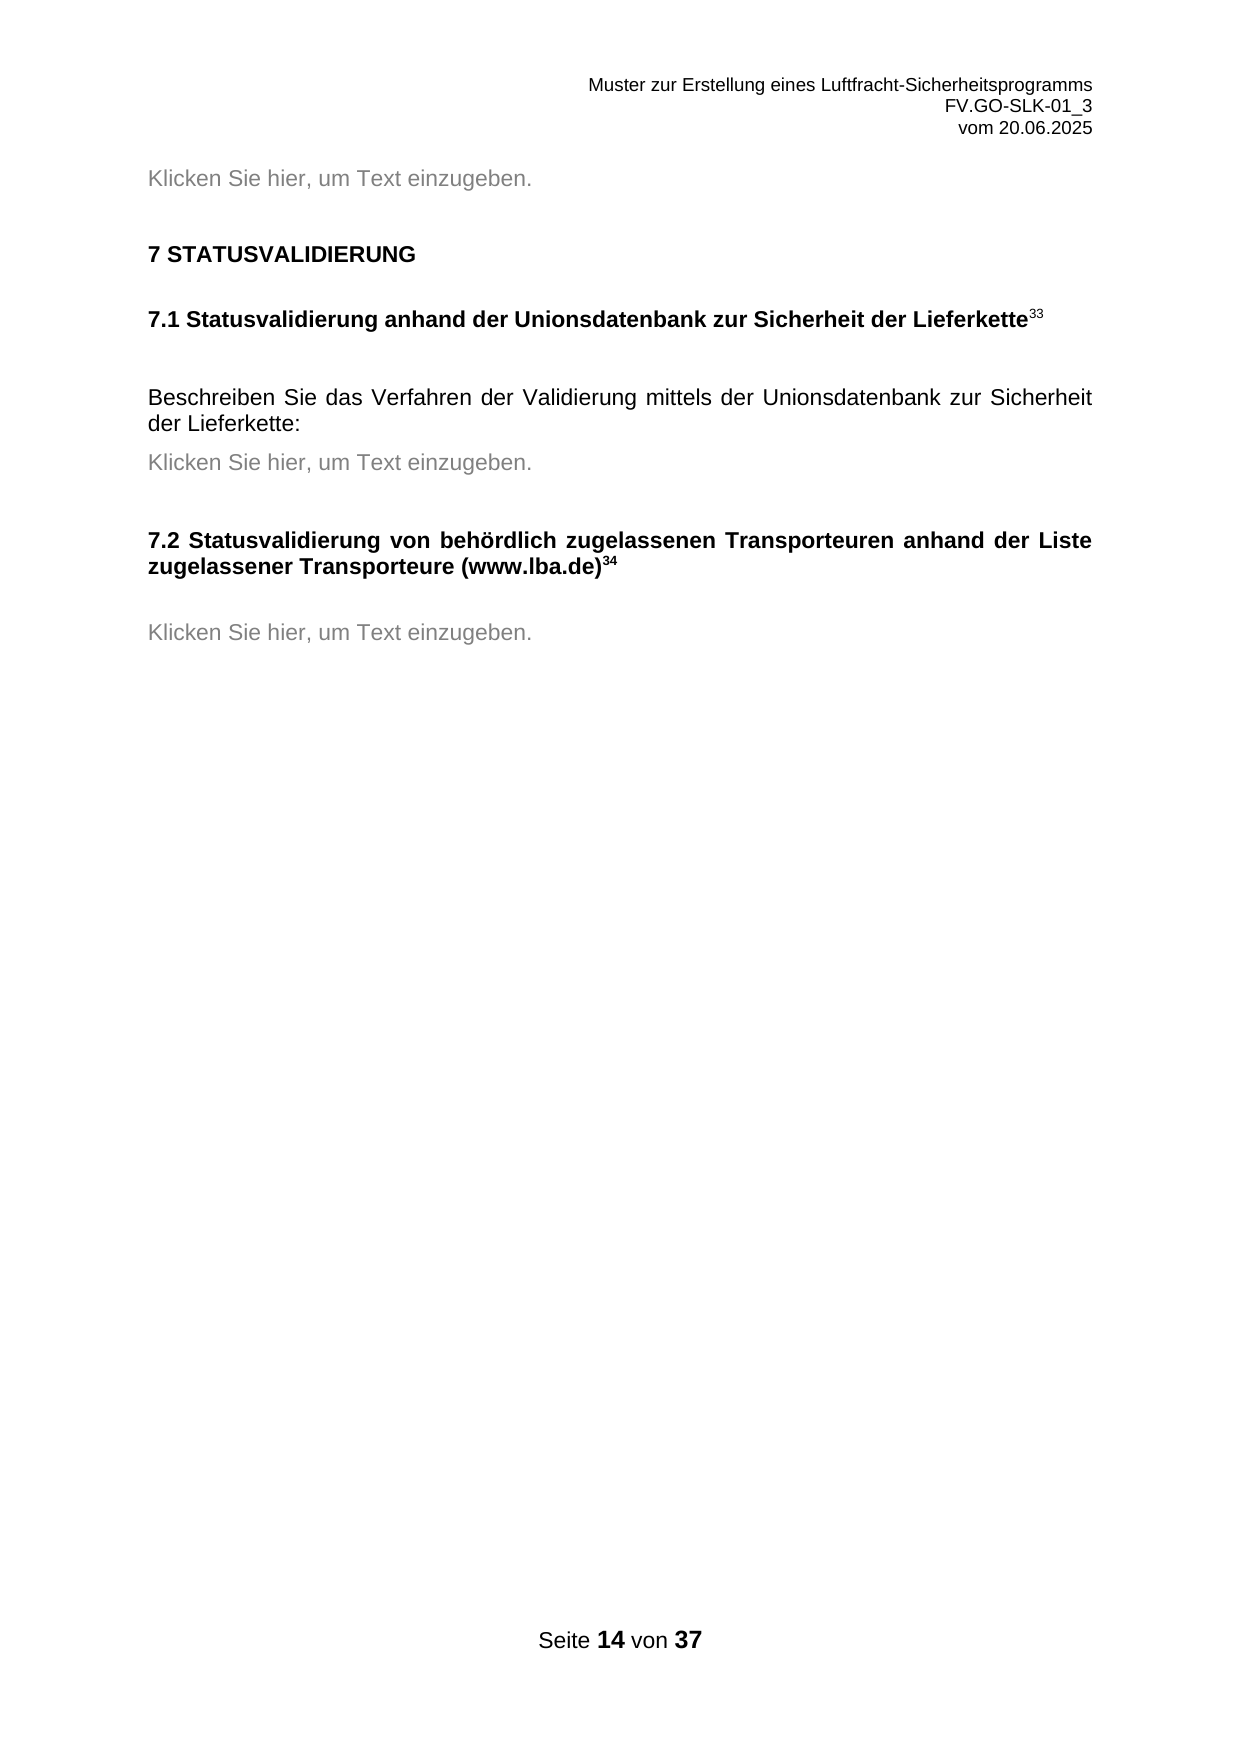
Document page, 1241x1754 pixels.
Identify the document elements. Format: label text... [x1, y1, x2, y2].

subtitle 7.1 Statusvalidierung anhand der Unionsdatenbank zur Sicherheit der Lieferkette [148, 306, 1093, 333]
subtitle 7.2 Statusvalidierung von behördlich zugelassenen Transporteuren anhand der Liste zugelassener Transporteure (www.lba.de) [148, 527, 1093, 580]
subtitle 7 Statusvalidierung [148, 241, 1093, 267]
text Beschreiben Sie das Verfahren der Validierung mittels der Unionsdatenbank zur Sicherheit der Lieferkette: [148, 384, 1093, 437]
